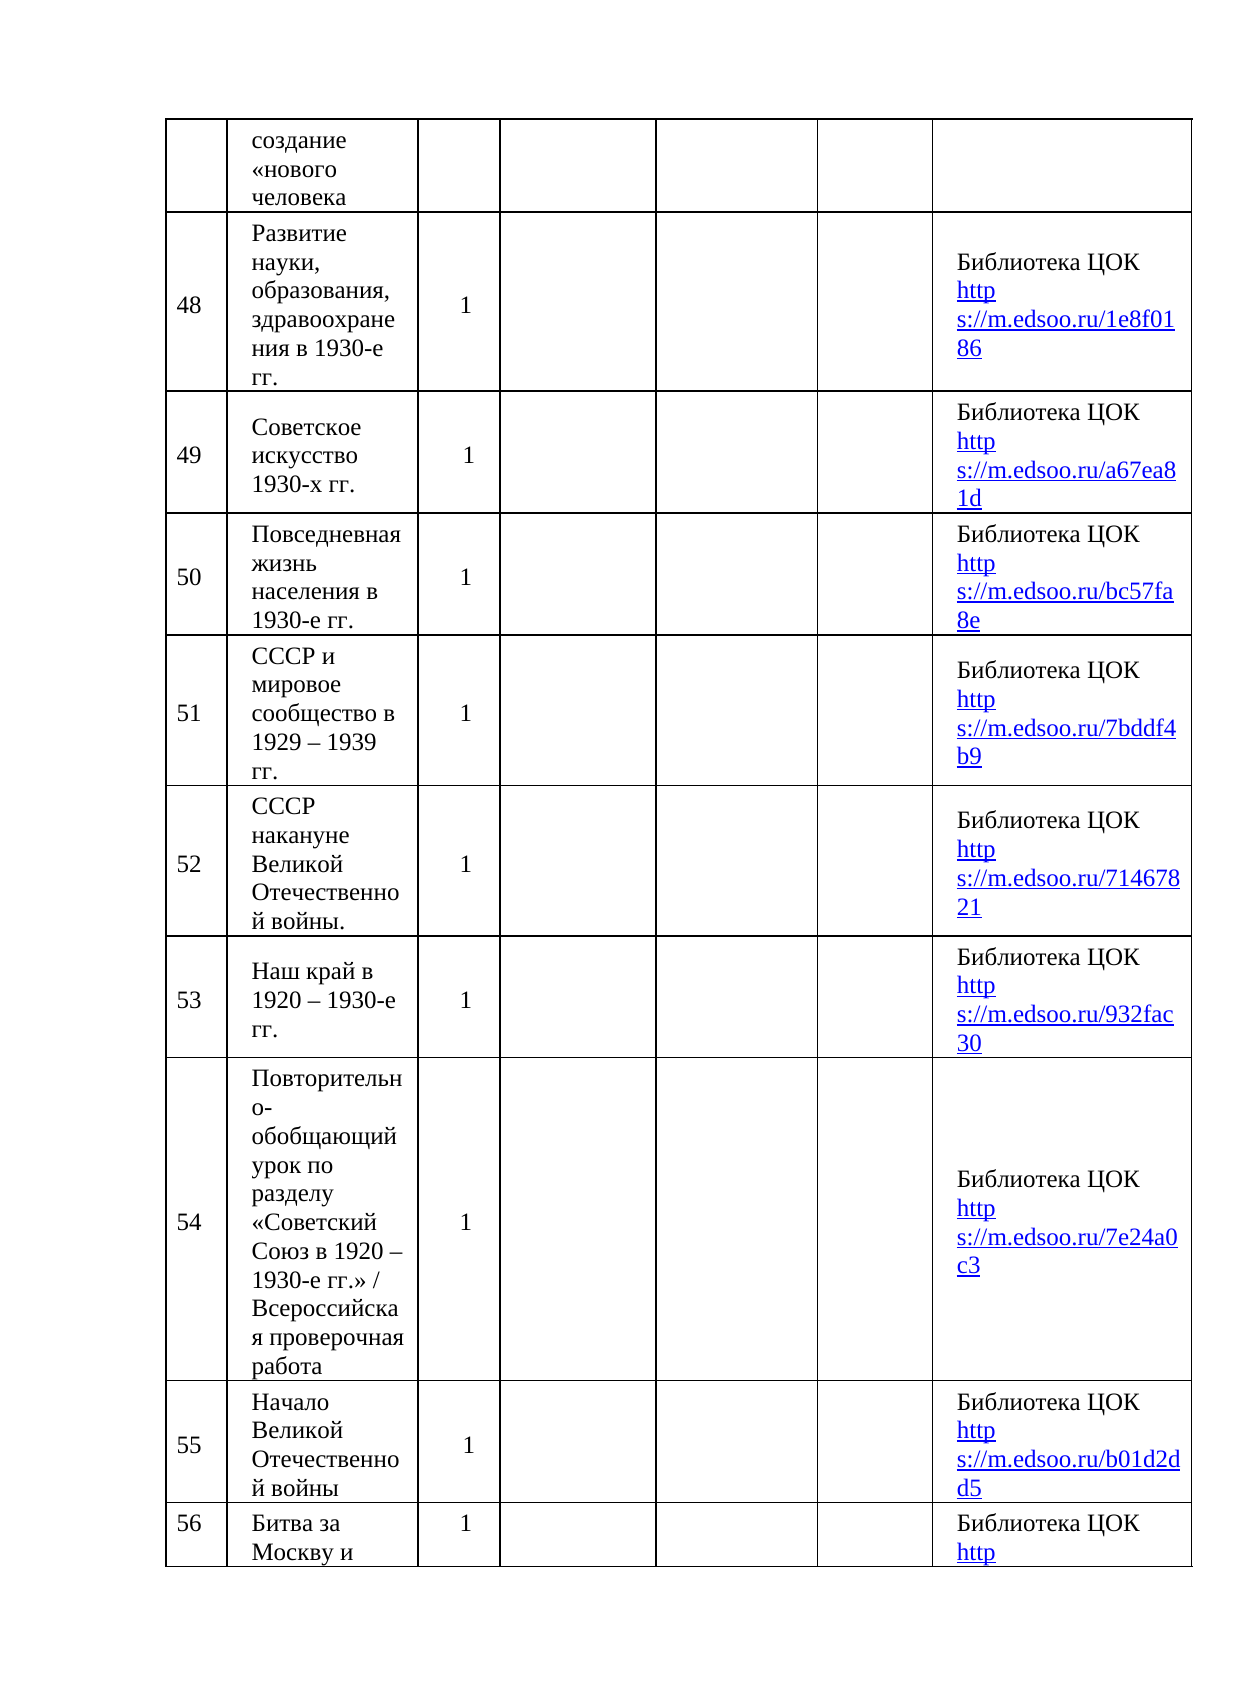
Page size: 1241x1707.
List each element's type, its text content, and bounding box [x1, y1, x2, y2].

table_cell [501, 636, 655, 784]
table_cell Повседневная жизнь населения в 1930-е гг. [228, 514, 417, 634]
table_cell [818, 1503, 932, 1566]
table_cell [657, 937, 817, 1057]
table_cell [818, 392, 932, 512]
table_cell 1 [419, 392, 499, 512]
table_cell 1 [419, 937, 499, 1057]
table_cell [657, 1381, 817, 1502]
table_cell Советское искусство 1930-х гг. [228, 392, 417, 512]
table_cell [657, 636, 817, 784]
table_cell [933, 120, 1191, 211]
table_cell [501, 392, 655, 512]
table_cell [501, 937, 655, 1057]
table_cell [818, 120, 932, 211]
table_cell 52 [167, 786, 226, 935]
table_cell 1 [419, 1503, 499, 1566]
table_cell [818, 937, 932, 1057]
table_cell Библиотека ЦОК https://m.edsoo.ru/1e8f0186 [933, 213, 1191, 390]
table_cell [818, 1058, 932, 1380]
table_cell 1 [419, 786, 499, 935]
table_cell [818, 786, 932, 935]
table_cell Библиотека ЦОК https://m.edsoo.ru/71467821 [933, 786, 1191, 935]
table_cell Библиотека ЦОК https://m.edsoo.ru/932fac30 [933, 937, 1191, 1057]
table_cell [501, 514, 655, 634]
table_cell [657, 392, 817, 512]
table_cell 1 [419, 213, 499, 390]
table_cell [657, 1503, 817, 1566]
table_cell [501, 786, 655, 935]
table_cell 53 [167, 937, 226, 1057]
table_cell [657, 786, 817, 935]
table_cell [818, 213, 932, 390]
table_cell 49 [167, 392, 226, 512]
table_cell 1 [419, 1058, 499, 1380]
table_cell СССР и мировое сообщество в 1929 – 1939 гг. [228, 636, 417, 784]
table_cell [501, 1058, 655, 1380]
table_cell 47 [167, 120, 226, 211]
table_cell Библиотека ЦОК https://m.edsoo.ru/bc57fa8e [933, 514, 1191, 634]
table_cell 54 [167, 1058, 226, 1380]
table_cell 55 [167, 1381, 226, 1502]
table_cell 1 [419, 636, 499, 784]
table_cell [228, 120, 417, 211]
table_cell Библиотека ЦОК https://m.edsoo.ru/7e24a0c3 [933, 1058, 1191, 1380]
table_cell 1 [419, 1381, 499, 1502]
table_cell Начало Великой Отечественной войны [228, 1381, 417, 1502]
table_cell [818, 514, 932, 634]
table_cell [818, 636, 932, 784]
table_cell Библиотека ЦОК https://m.edsoo.ru/b01d2dd5 [933, 1381, 1191, 1502]
table_cell 48 [167, 213, 226, 390]
table_cell 1 [419, 120, 499, 211]
table_cell [657, 213, 817, 390]
table_cell [818, 1381, 932, 1502]
table_cell 51 [167, 636, 226, 784]
table_cell Повторительно-обобщающий урок по разделу «Советский Союз в 1920 – 1930-е гг.» / Всероссийская проверочная работа [228, 1058, 417, 1380]
table_cell Наш край в 1920 – 1930-е гг. [228, 937, 417, 1057]
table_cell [933, 1503, 1191, 1566]
table_cell Библиотека ЦОК https://m.edsoo.ru/a67ea81d [933, 392, 1191, 512]
table_cell [657, 514, 817, 634]
table_cell [501, 1503, 655, 1566]
table_cell [501, 213, 655, 390]
table_cell Развитие науки, образования, здравоохранения в 1930-е гг. [228, 213, 417, 390]
table_cell [501, 120, 655, 211]
table_cell СССР накануне Великой Отечественной войны. [228, 786, 417, 935]
table_cell [657, 120, 817, 211]
table_cell 56 [167, 1503, 226, 1566]
table_cell [501, 1381, 655, 1502]
table_cell 50 [167, 514, 226, 634]
table_cell [657, 1058, 817, 1380]
table_cell Библиотека ЦОК https://m.edsoo.ru/7bddf4b9 [933, 636, 1191, 784]
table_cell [228, 1503, 417, 1566]
table_cell 1 [419, 514, 499, 634]
